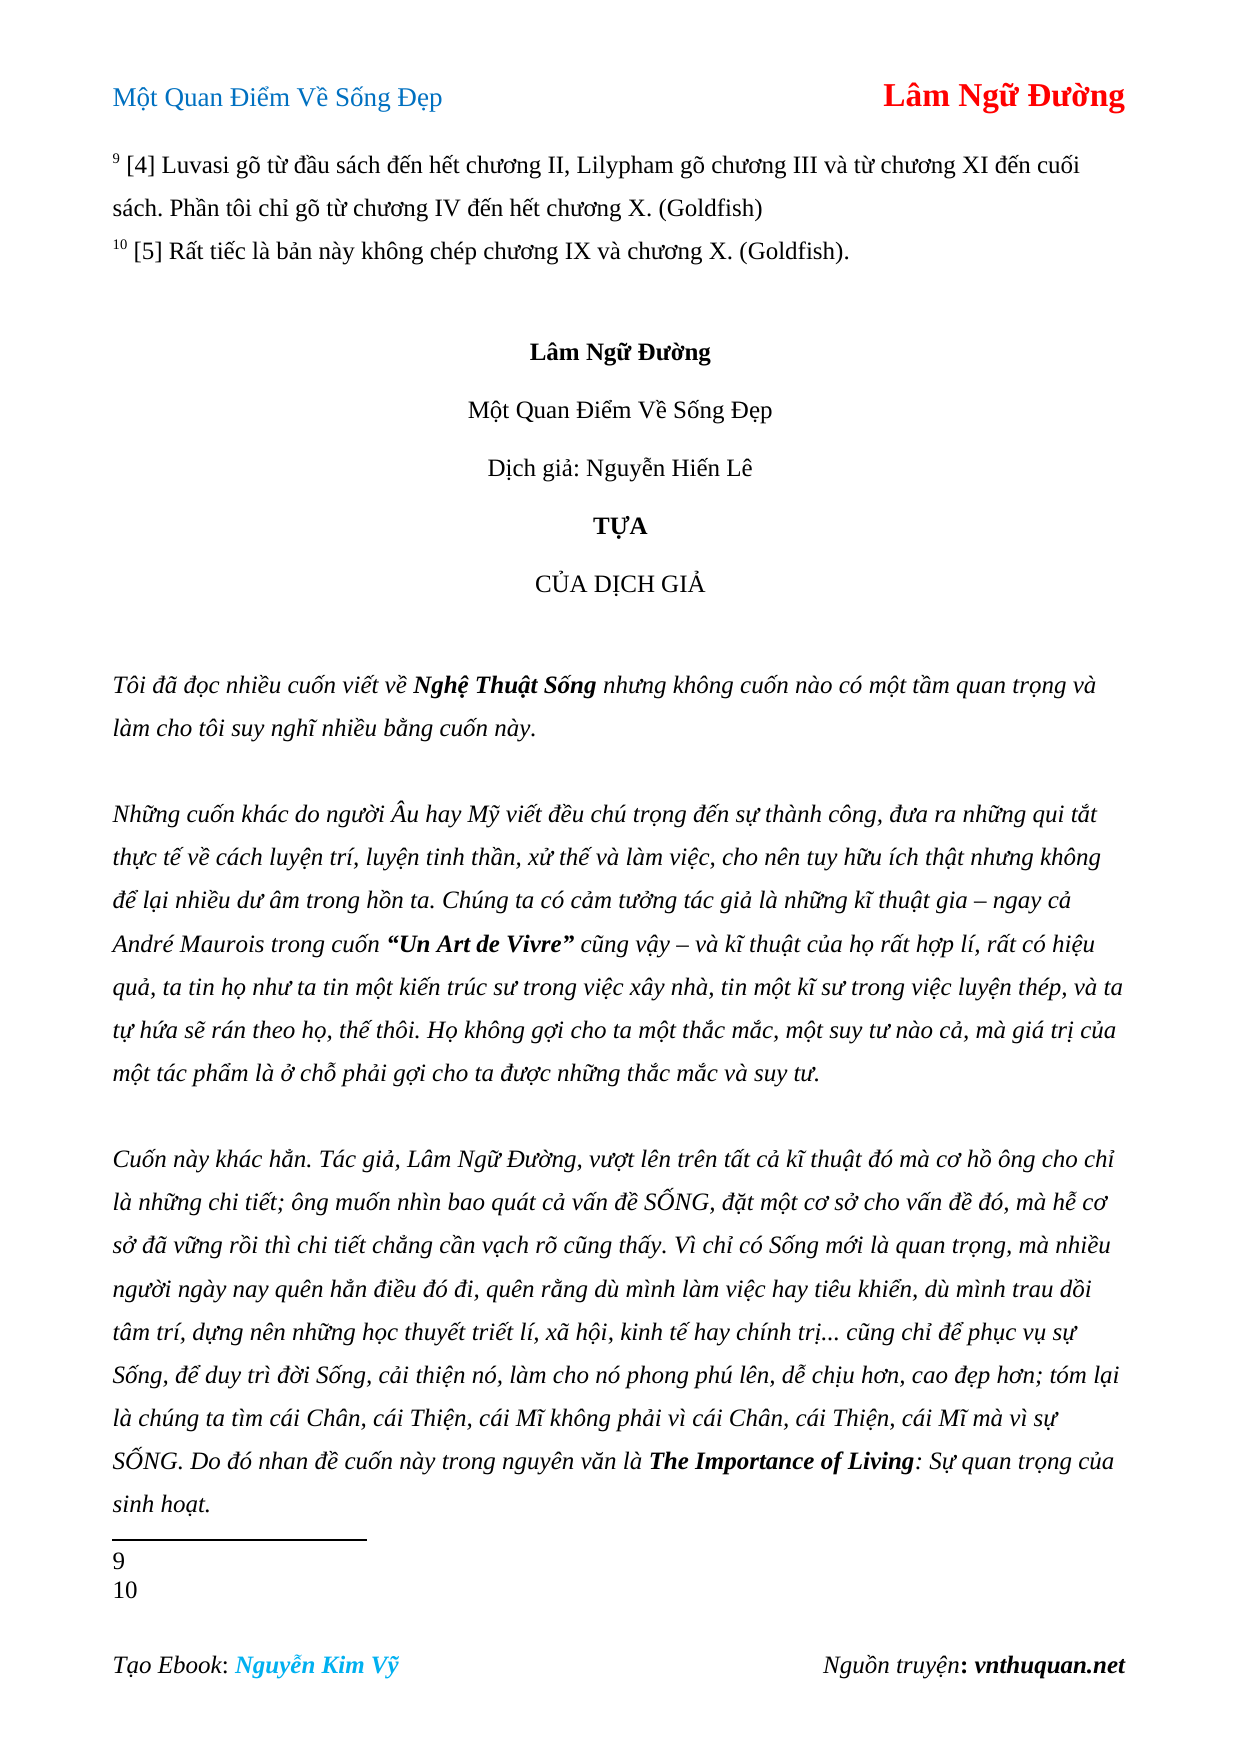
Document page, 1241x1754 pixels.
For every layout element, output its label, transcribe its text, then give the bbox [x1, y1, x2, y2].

text TỰA [112, 511, 1128, 540]
text Lâm Ngữ Đường [112, 337, 1128, 366]
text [112, 150, 1128, 265]
text Một Quan Điểm Về Sống Đẹp [112, 395, 1128, 424]
text Dịch giả: Nguyễn Hiến Lê [112, 453, 1128, 482]
text CỦA DỊCH GIẢ [112, 569, 1128, 598]
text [112, 627, 1128, 1518]
